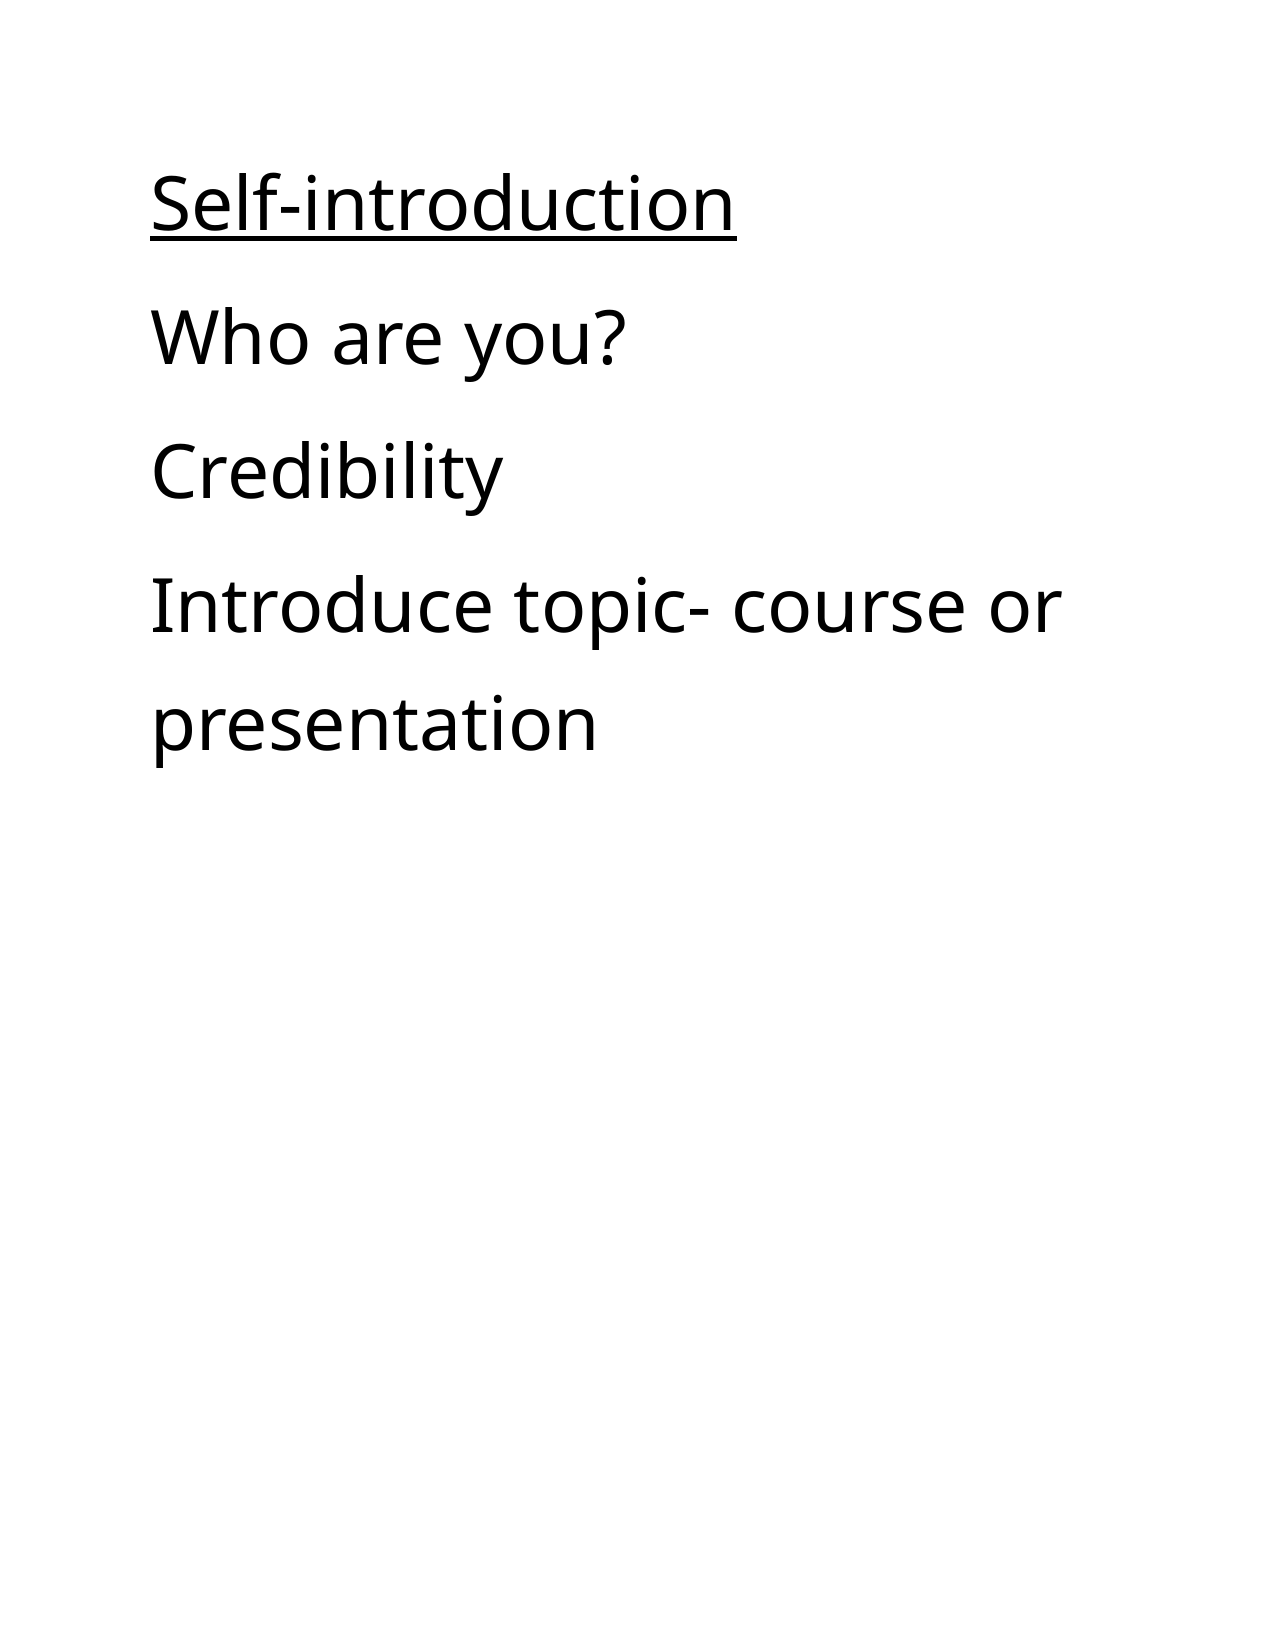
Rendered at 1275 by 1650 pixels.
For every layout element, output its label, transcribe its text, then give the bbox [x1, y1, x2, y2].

text Who are you? [150, 284, 1125, 386]
text Introduce topic- course or presentation [150, 552, 1125, 772]
text Self-introduction [150, 150, 1125, 252]
text Credibility [150, 418, 1125, 521]
